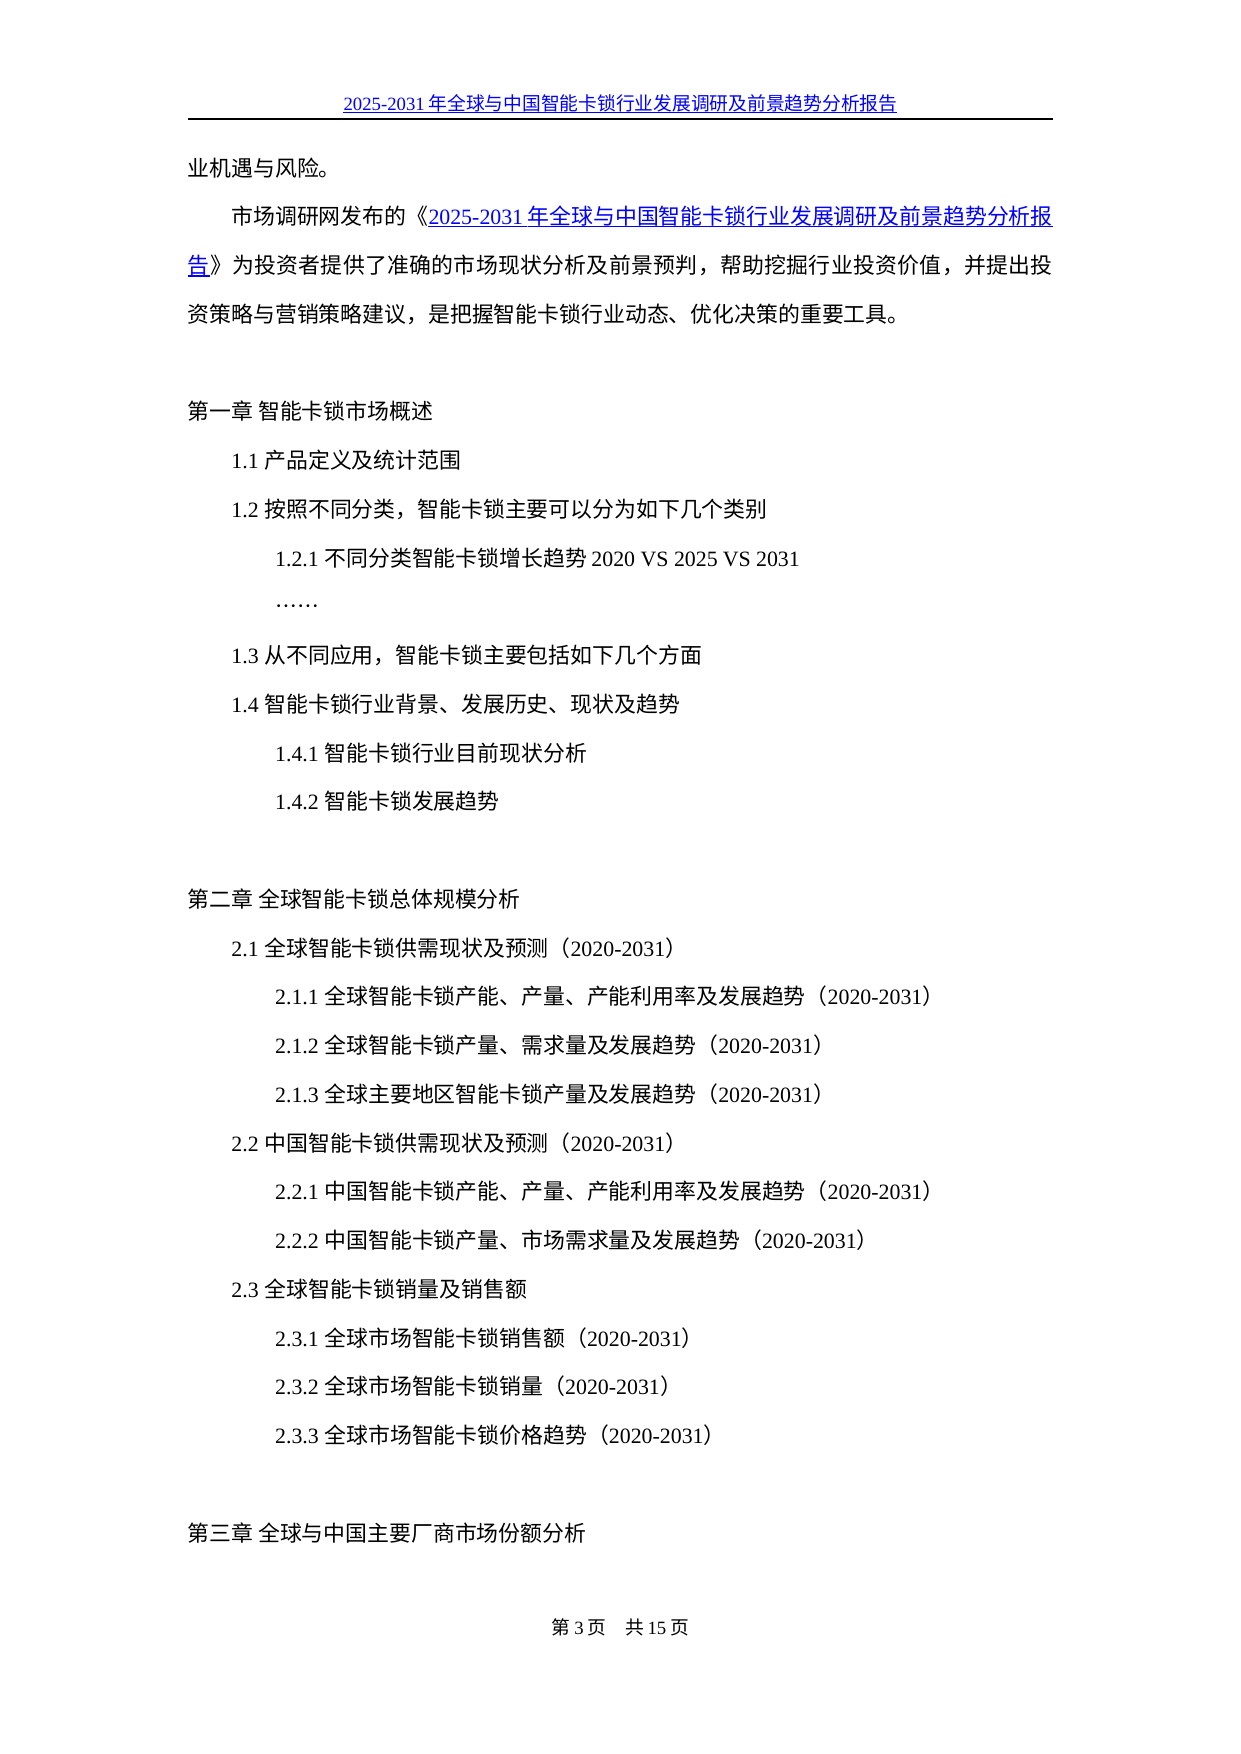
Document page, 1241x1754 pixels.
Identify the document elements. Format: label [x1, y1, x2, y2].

text [187, 150, 1053, 1548]
